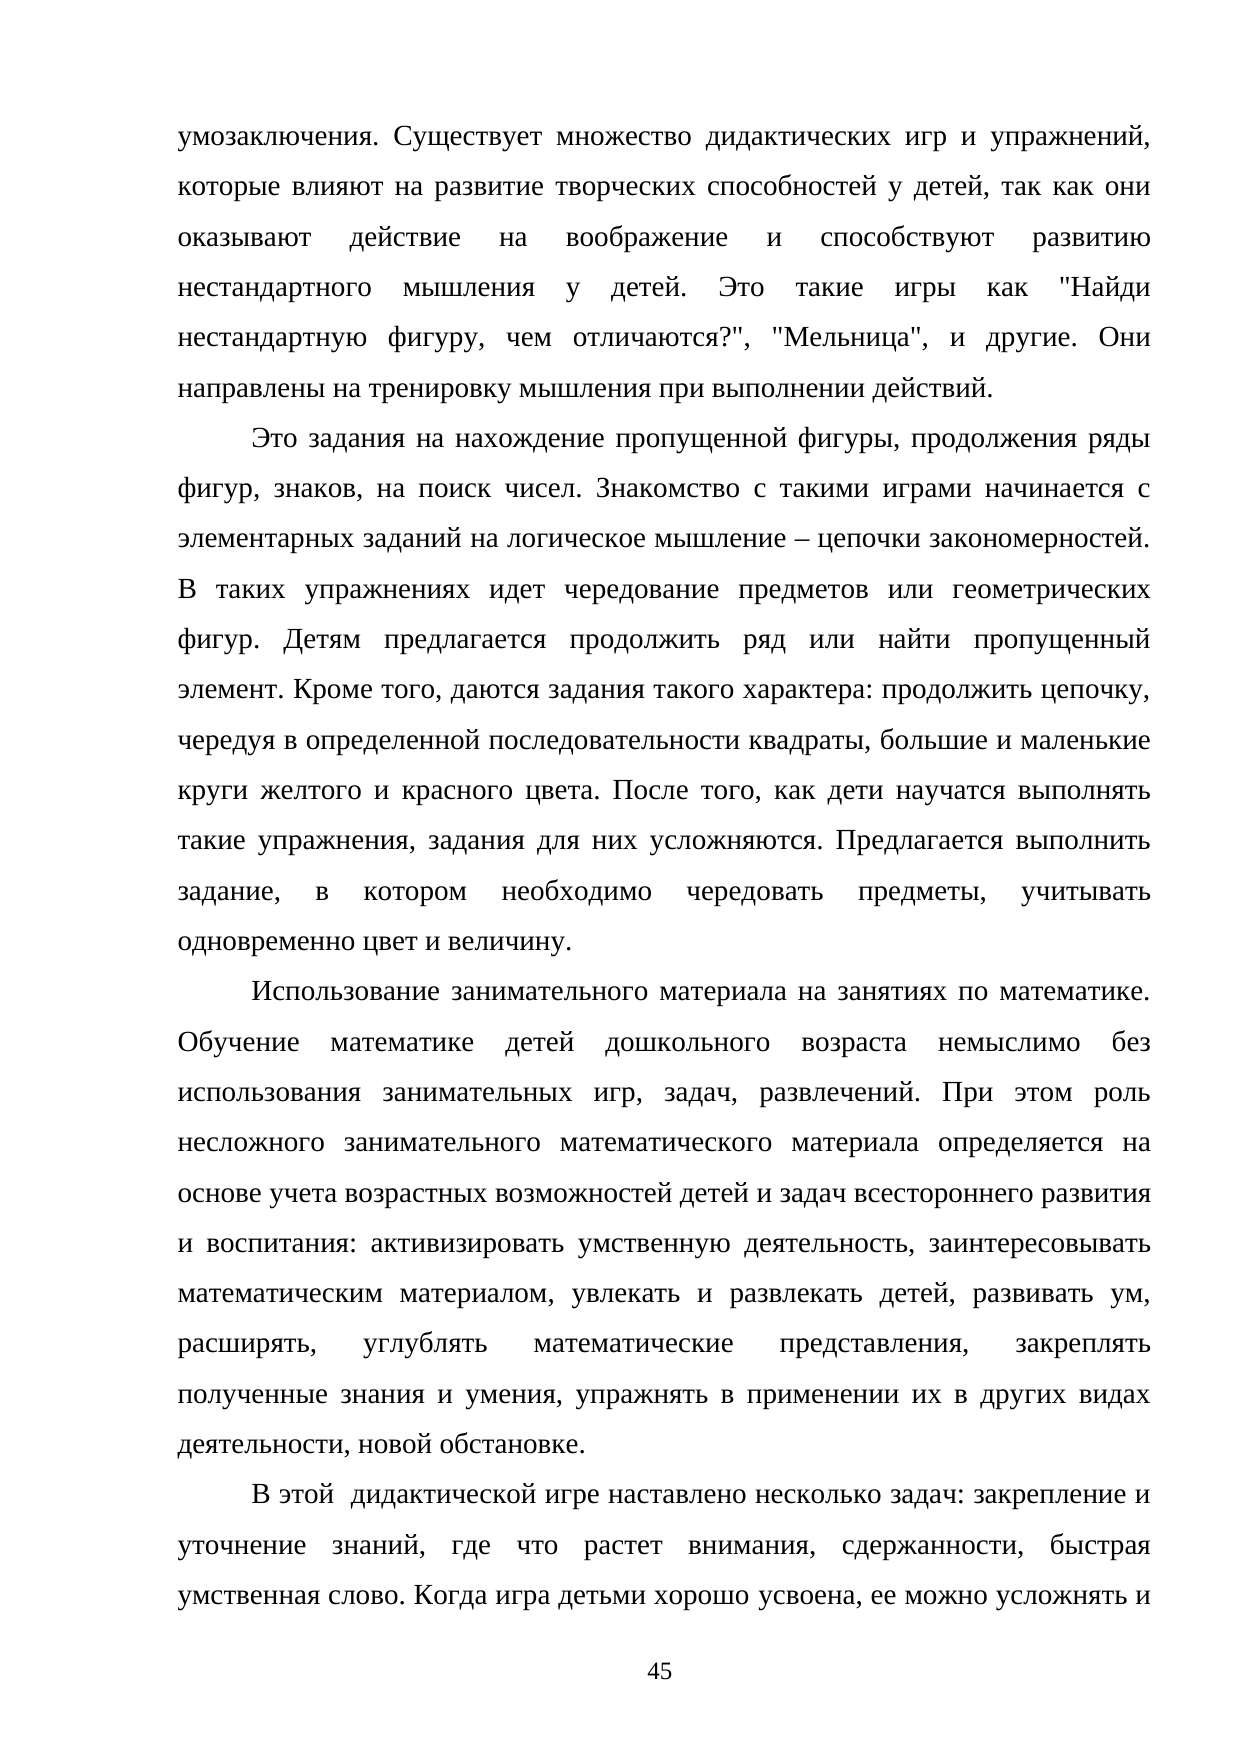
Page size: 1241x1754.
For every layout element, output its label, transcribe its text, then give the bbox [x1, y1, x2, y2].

text Это задания на нахождение пропущенной фигуры, продолжения ряды фигур, знаков, на поиск чисел. Знакомство с такими играми начинается с элементарных заданий на логическое мышление – цепочки закономерностей. В таких упражнениях идет чередование предметов или геометрических фигур. Детям предлагается продолжить ряд или найти пропущенный элемент. Кроме того, даются задания такого характера: продолжить цепочку, чередуя в определенной последовательности квадраты, большие и маленькие круги желтого и красного цвета. После того, как дети научатся выполнять такие упражнения, задания для них усложняются. Предлагается выполнить задание, в котором необходимо чередовать предметы, учитывать одновременно цвет и величину. [177, 420, 1152, 957]
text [177, 118, 1152, 403]
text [177, 1477, 1152, 1611]
text Использование занимательного материала на занятиях по математике. Обучение математике детей дошкольного возраста немыслимо без использования занимательных игр, задач, развлечений. При этом роль несложного занимательного математического материала определяется на основе учета возрастных возможностей детей и задач всестороннего развития и воспитания: активизировать умственную деятельность, заинтересовывать математическим материалом, увлекать и развлекать детей, развивать ум, расширять, углублять математические представления, закреплять полученные знания и умения, упражнять в применении их в других видах деятельности, новой обстановке. [177, 973, 1152, 1460]
